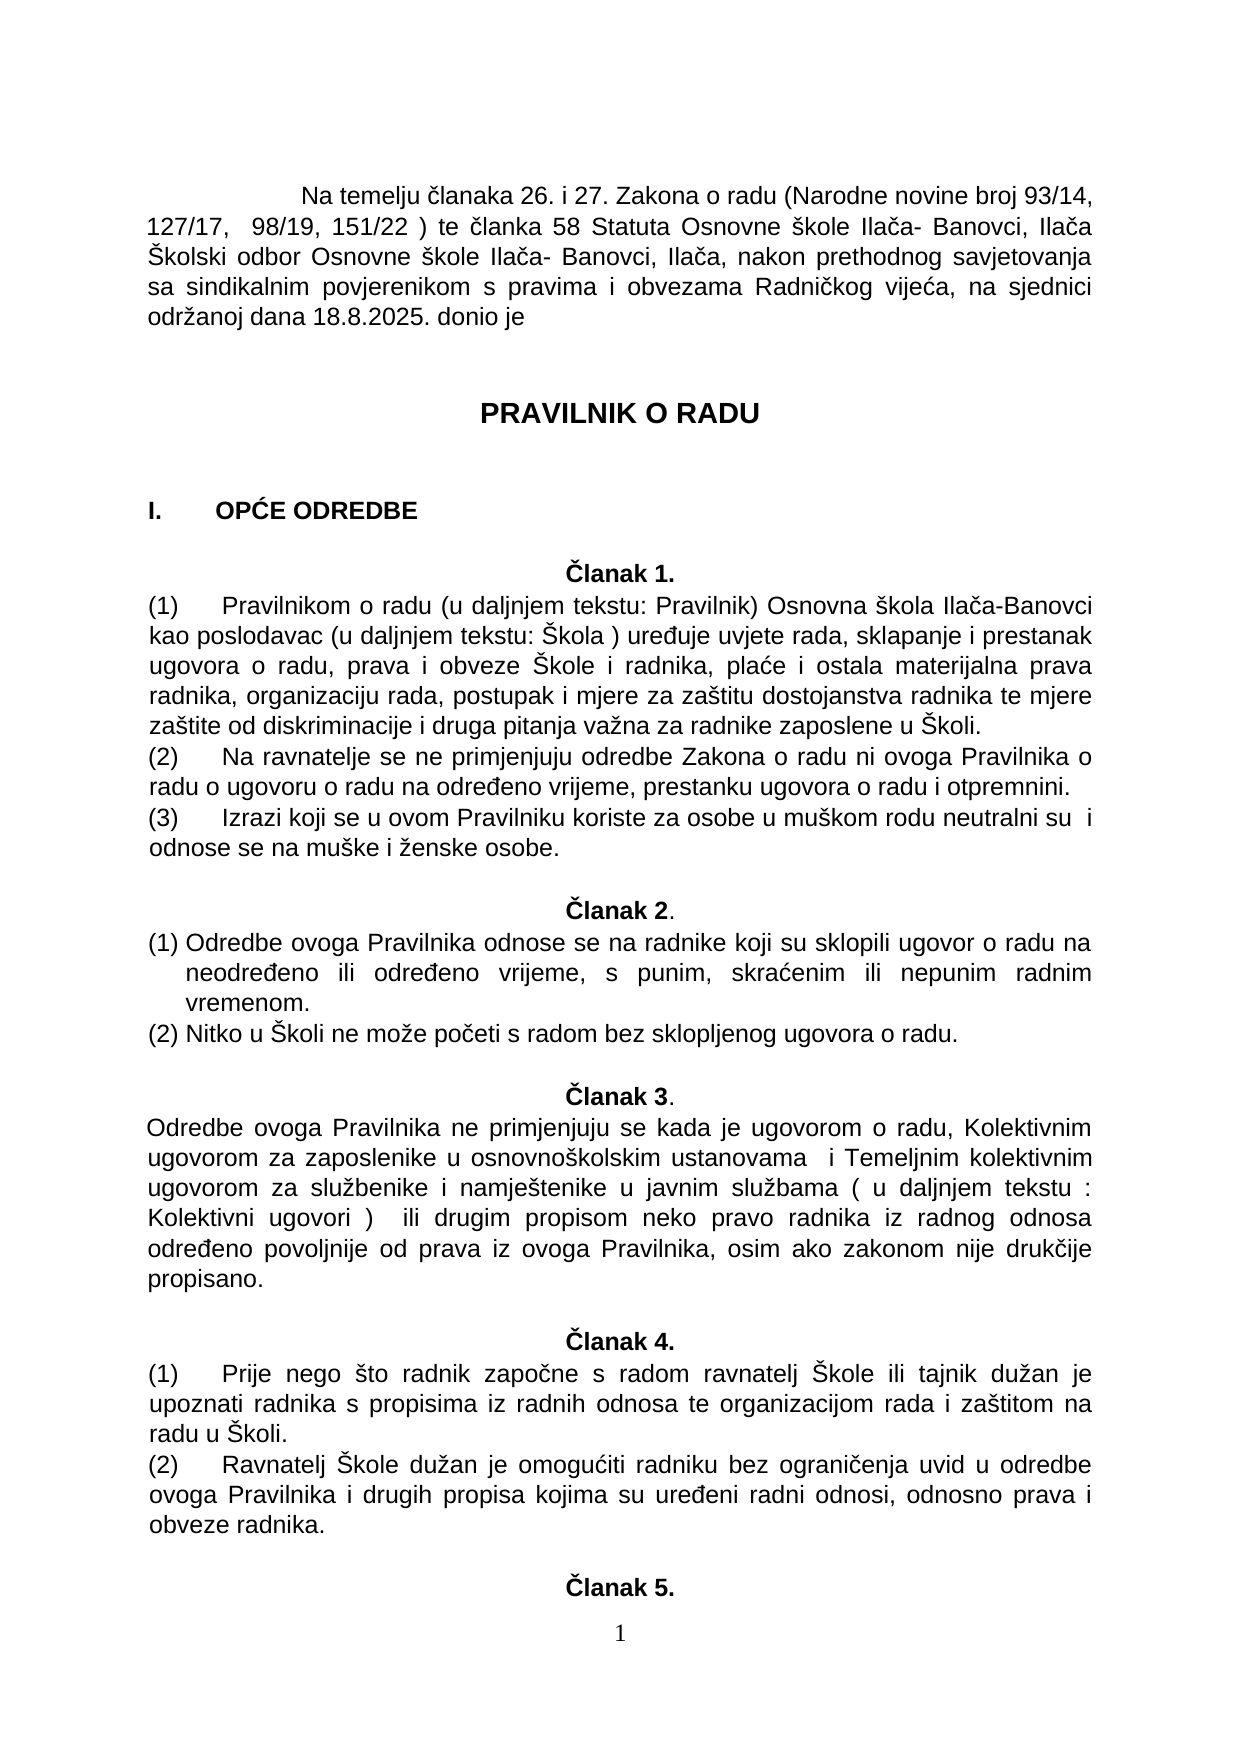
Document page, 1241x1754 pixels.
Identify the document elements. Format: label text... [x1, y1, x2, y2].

subtitle I. OPĆE ODREDBE [148, 496, 1093, 525]
text Odredbe ovoga Pravilnika ne primjenjuju se kada je ugovorom o radu, Kolektivnim ugovorom za zaposlenike u osnovnoškolskim ustanovama i Temeljnim kolektivnim ugovorom za službenike i namještenike u javnim službama ( u daljnjem tekstu : Kolektivni ugovori ) ili drugim propisom neko pravo radnika iz radnog odnosa određeno povoljnije od prava iz ovoga Pravilnika, osim ako zakonom nije drukčije propisano. [146, 1113, 1093, 1292]
text 127/17, 98/19, 151/22 ) te članka 58 Statuta Osnovne škole Ilača- Banovci, Ilača Školski odbor Osnovne škole Ilača- Banovci, Ilača, nakon prethodnog savjetovanja sa sindikalnim povjerenikom s pravima i obvezama Radničkog vijeća, na sjednici održanoj dana 18.8.2025. donio je [146, 212, 1093, 331]
text Članak 2. [157, 896, 1083, 925]
list Nitko u Školi ne može početi s radom bez sklopljenog ugovora o radu. [148, 1018, 1093, 1047]
text Članak 4. [157, 1327, 1083, 1356]
list Prije nego što radnik započne s radom ravnatelj Škole ili tajnik dužan je upoznati radnika s propisima iz radnih odnosa te organizacijom rada i zaštitom na radu u Školi. [148, 1359, 1093, 1448]
list Ravnatelj Škole dužan je omogućiti radniku bez ograničenja uvid u odredbe ovoga Pravilnika i drugih propisa kojima su uređeni radni odnosi, odnosno prava i obveze radnika. [148, 1449, 1093, 1538]
list Na ravnatelje se ne primjenjuju odredbe Zakona o radu ni ovoga Pravilnika o radu o ugovoru o radu na određeno vrijeme, prestanku ugovora o radu i otpremnini. [148, 742, 1093, 801]
subtitle PRAVILNIK O RADU [148, 396, 1092, 430]
list Odredbe ovoga Pravilnika odnose se na radnike koji su sklopili ugovor o radu na neodređeno ili određeno vrijeme, s punim, skraćenim ili nepunim radnim vremenom. [148, 928, 1093, 1017]
text Članak 3. [157, 1082, 1083, 1110]
text Članak 5. [157, 1573, 1083, 1602]
list Izrazi koji se u ovom Pravilniku koriste za osobe u muškom rodu neutralni su i odnose se na muške i ženske osobe. [148, 803, 1093, 862]
text Na temelju članaka 26. i 27. Zakona o radu (Narodne novine broj 93/14, [148, 181, 1094, 209]
text Članak 1. [157, 559, 1083, 588]
list Pravilnikom o radu (u daljnjem tekstu: Pravilnik) Osnovna škola Ilača-Banovci kao poslodavac (u daljnjem tekstu: Škola ) uređuje uvjete rada, sklapanje i prestanak ugovora o radu, prava i obveze Škole i radnika, plaće i ostala materijalna prava radnika, organizaciju rada, postupak i mjere za zaštitu dostojanstva radnika te mjere zaštite od diskriminacije i druga pitanja važna za radnike zaposlene u Školi. [148, 591, 1093, 740]
